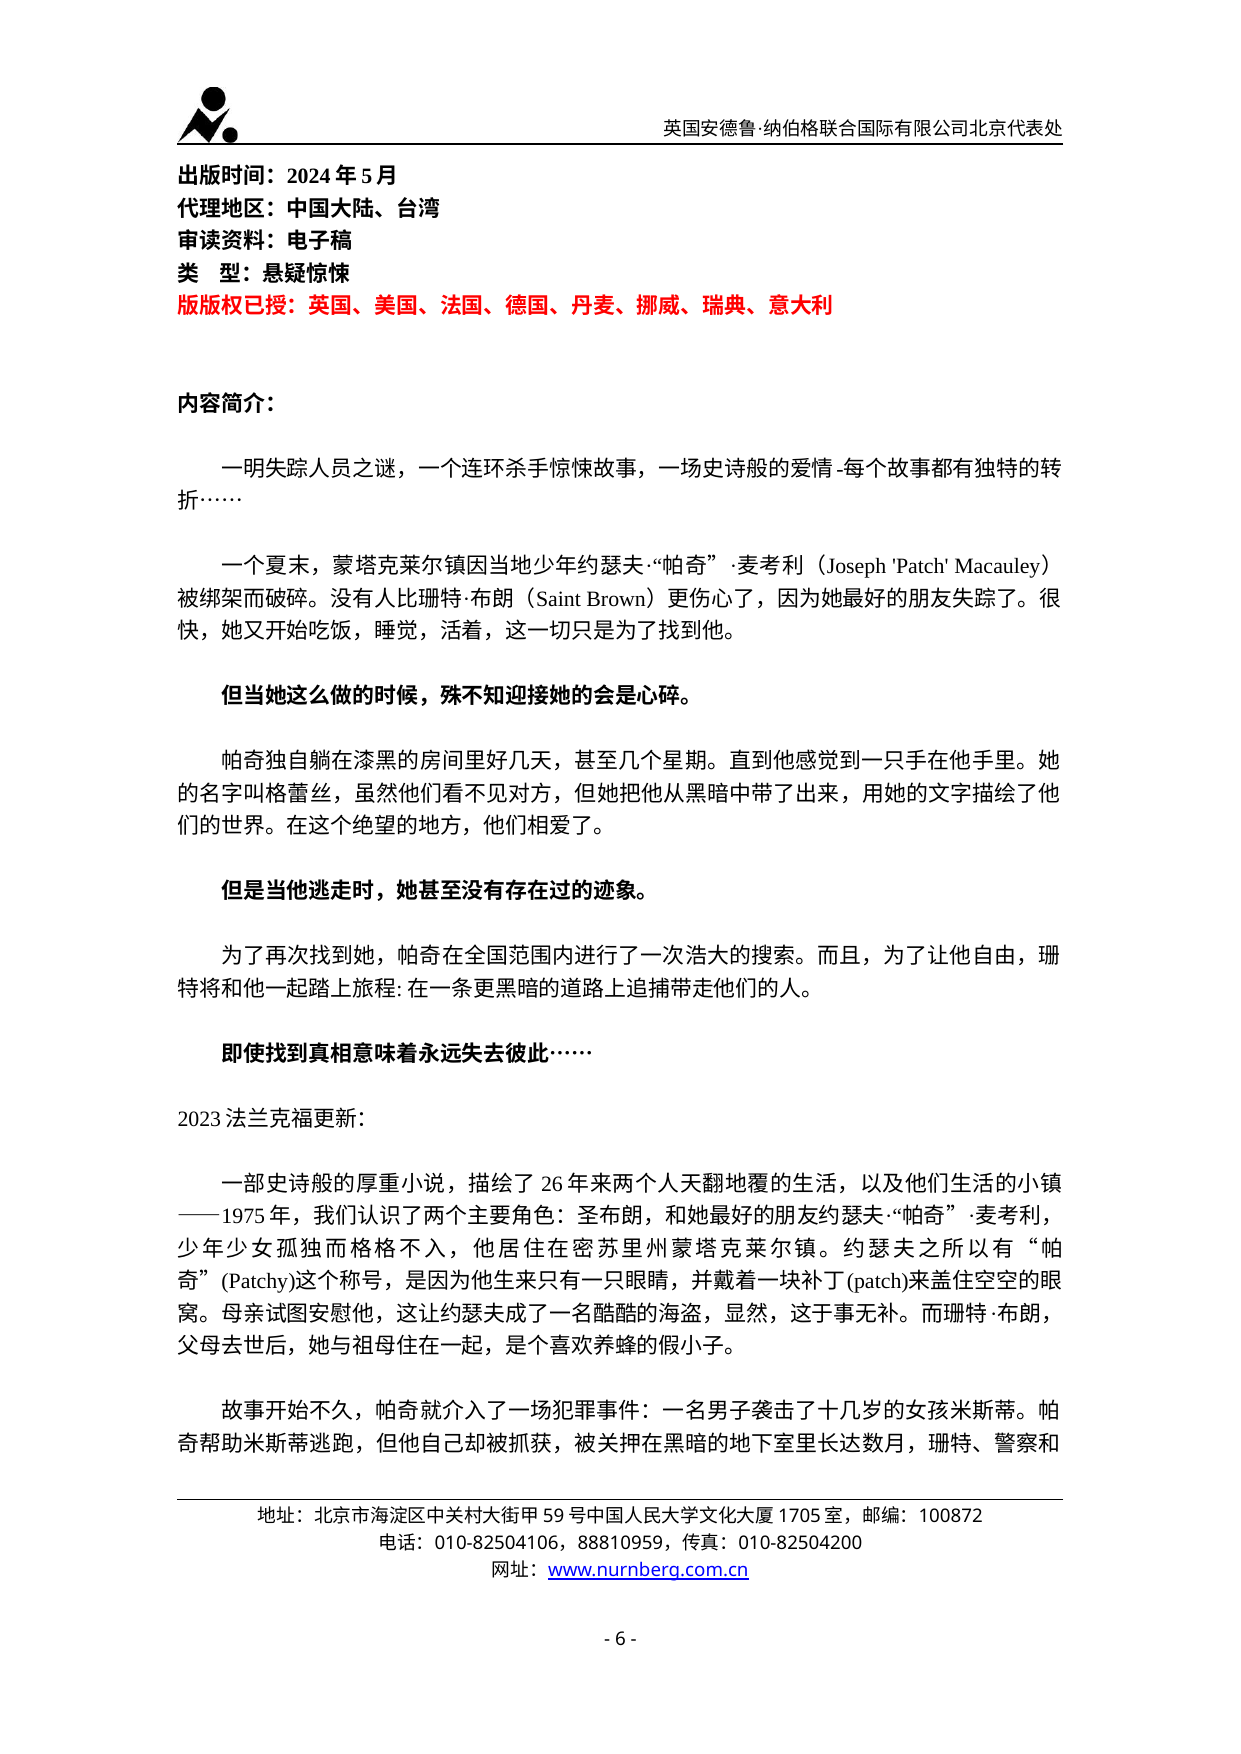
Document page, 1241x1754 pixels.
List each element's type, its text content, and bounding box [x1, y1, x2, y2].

text 但是当他逃走时，她甚至没有存在过的迹象。 [177, 873, 1063, 905]
text 即使找到真相意味着永远失去彼此…… [177, 1035, 1063, 1068]
text 类 型：悬疑惊悚 [177, 255, 1063, 288]
text 内容简介： [177, 385, 1063, 418]
text 审读资料：电子稿 [177, 223, 1063, 255]
text 2023法兰克福更新： [177, 1100, 1063, 1133]
text 一明失踪人员之谜，一个连环杀手惊悚故事，一场史诗般的爱情-每个故事都有独特的转折…… [177, 450, 1063, 515]
text 但当她这么做的时候，殊不知迎接她的会是心碎。 [177, 678, 1063, 710]
text 版版权已授：英国、美国、法国、德国、丹麦、挪威、瑞典、意大利 [177, 288, 1063, 320]
text 一个夏末，蒙塔克莱尔镇因当地少年约瑟夫·“帕奇”·麦考利（Joseph 'Patch' Macauley）被绑架而破碎。没有人比珊特·布朗（Saint Brown）更伤心了，因为她最好的朋友失踪了。很快，她又开始吃饭，睡觉，活着，这一切只是为了找到他。 [177, 548, 1063, 645]
text 为了再次找到她，帕奇在全国范围内进行了一次浩大的搜索。而且，为了让他自由，珊特将和他一起踏上旅程: 在一条更黑暗的道路上追捕带走他们的人。 [177, 938, 1063, 1003]
picture [177, 87, 238, 143]
text 出版时间：2024年5月 [177, 158, 1063, 190]
text 帕奇独自躺在漆黑的房间里好几天，甚至几个星期。直到他感觉到一只手在他手里。她的名字叫格蕾丝，虽然他们看不见对方，但她把他从黑暗中带了出来，用她的文字描绘了他们的世界。在这个绝望的地方，他们相爱了。 [177, 743, 1063, 840]
text 一部史诗般的厚重小说，描绘了26年来两个人天翻地覆的生活，以及他们生活的小镇——1975年，我们认识了两个主要角色：圣布朗，和她最好的朋友约瑟夫·“帕奇”·麦考利，少年少女孤独而格格不入，他居住在密苏里州蒙塔克莱尔镇。约瑟夫之所以有“帕奇”(Patchy)这个称号，是因为他生来只有一只眼睛，并戴着一块补丁(patch)来盖住空空的眼窝。母亲试图安慰他，这让约瑟夫成了一名酷酷的海盗，显然，这于事无补。而珊特·布朗，父母去世后，她与祖母住在一起，是个喜欢养蜂的假小子。 [177, 1165, 1063, 1360]
text 代理地区：中国大陆、台湾 [177, 190, 1063, 223]
